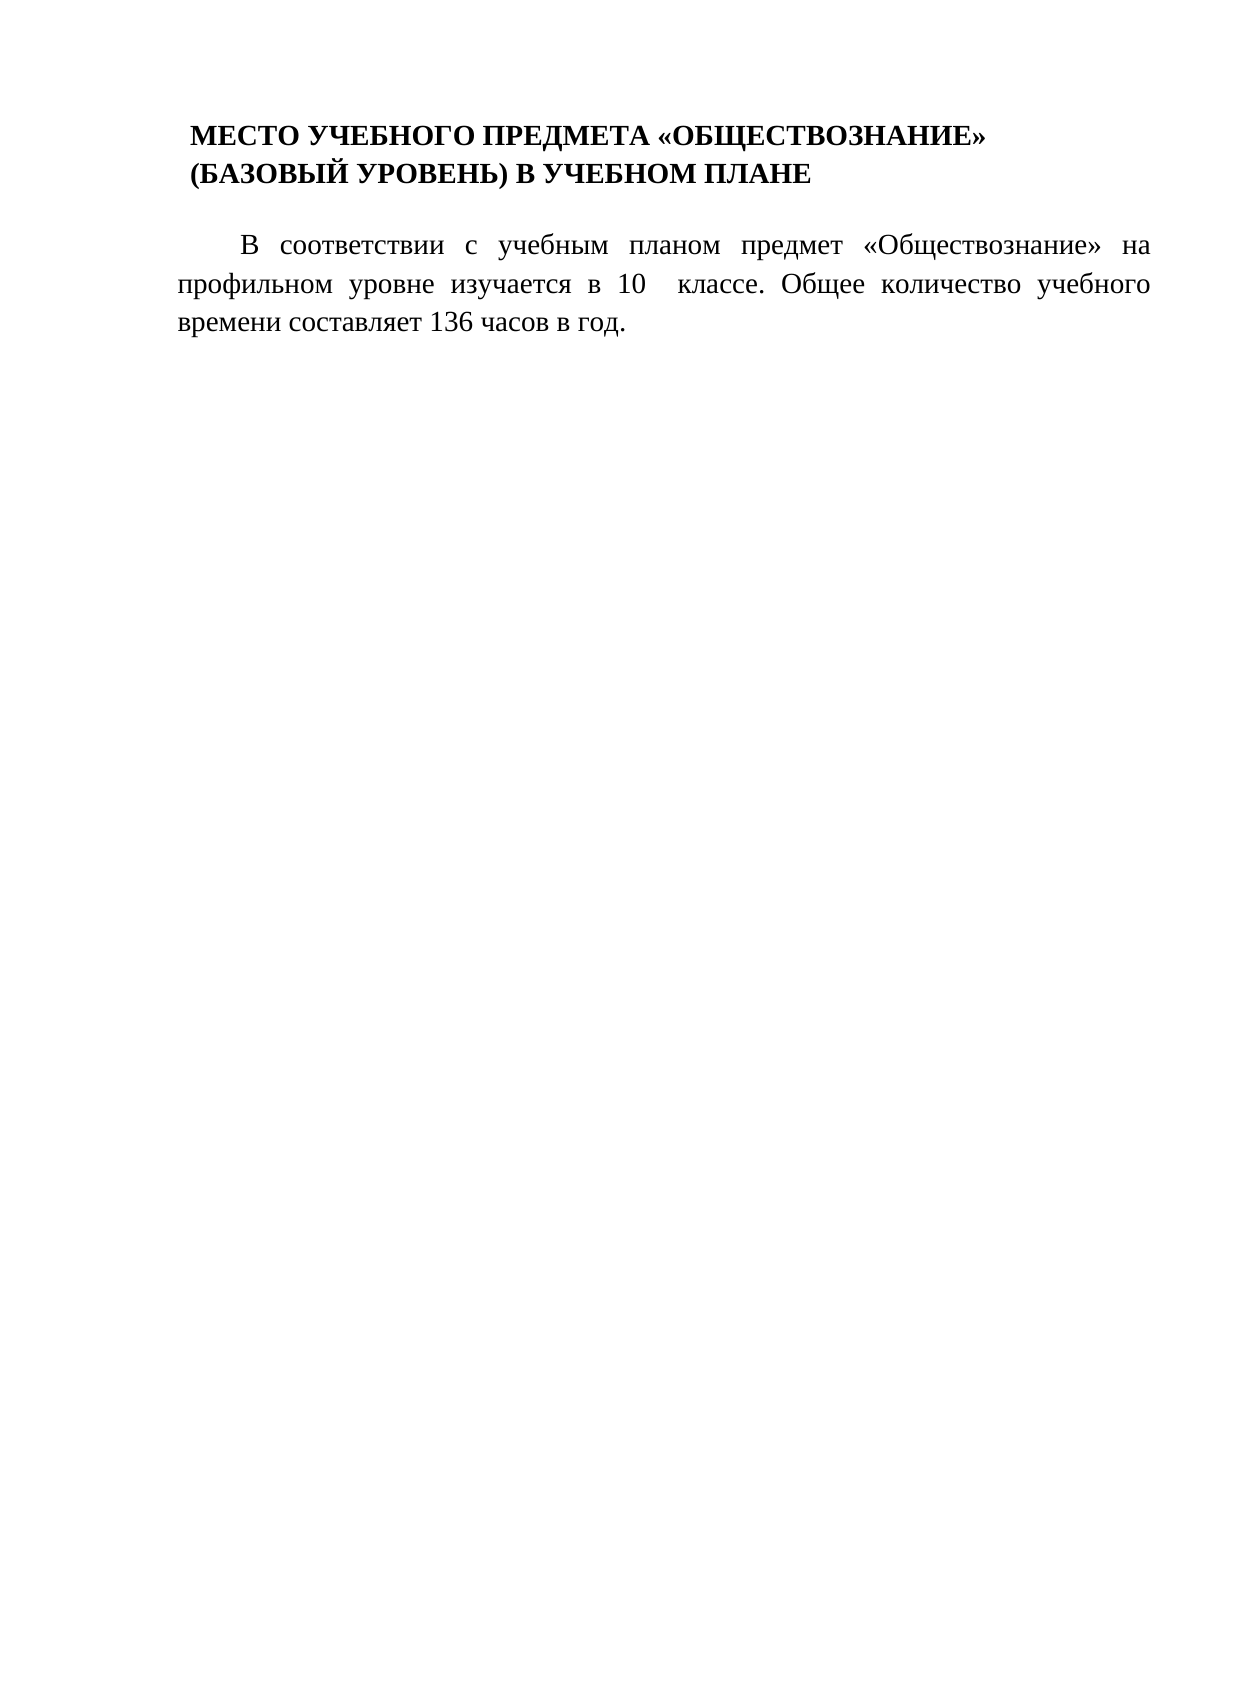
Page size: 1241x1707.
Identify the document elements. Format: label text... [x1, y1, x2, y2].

text МЕСТО УЧЕБНОГО ПРЕДМЕТА «ОБЩЕСТВОЗНАНИЕ» (БАЗОВЫЙ УРОВЕНЬ) В УЧЕБНОМ ПЛАНЕ [190, 118, 1152, 190]
text В соответствии с учебным планом предмет «Обществознание» на профильном уровне изучается в 10 классе. Общее количество учебного времени составляет 136 часов в год. [177, 227, 1152, 338]
